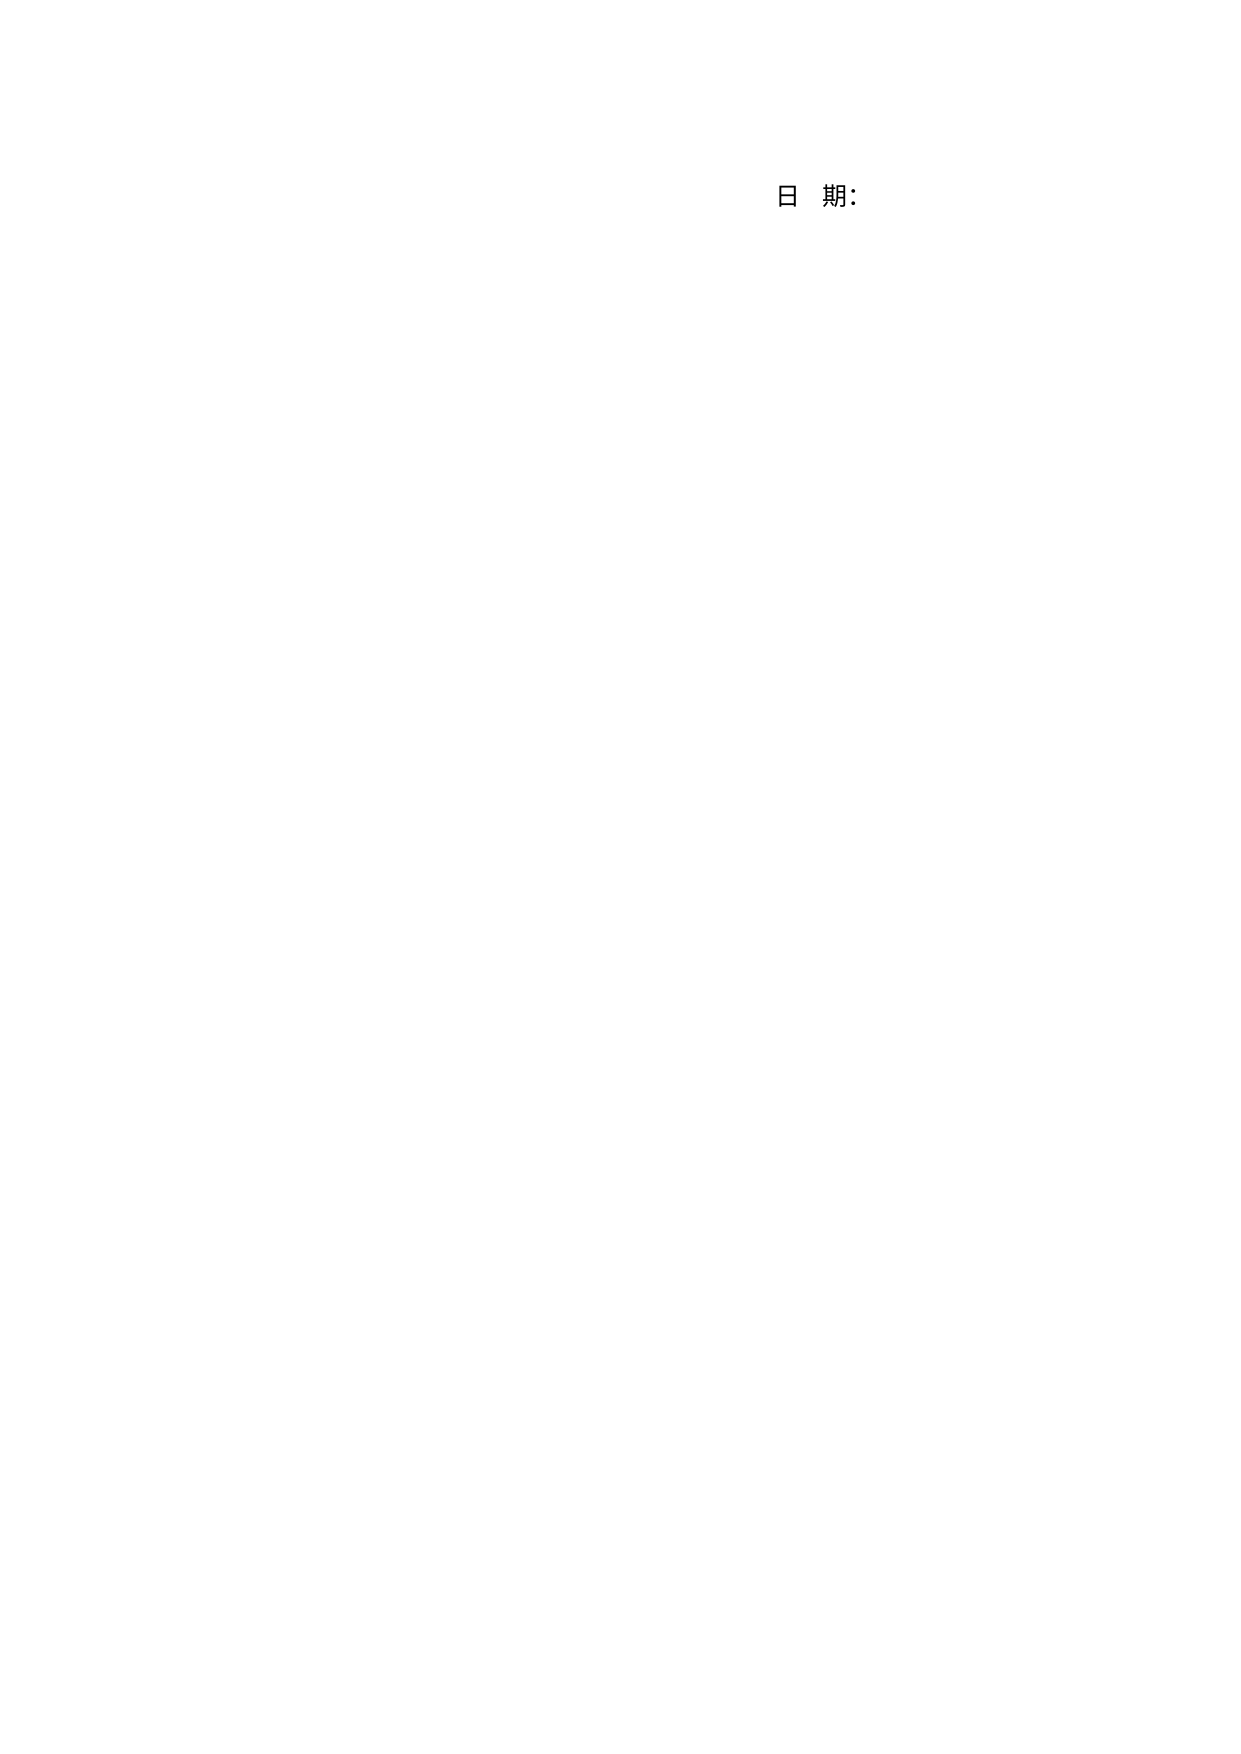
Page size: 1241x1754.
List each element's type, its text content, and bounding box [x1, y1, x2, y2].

text 日 期： [187, 162, 1053, 227]
